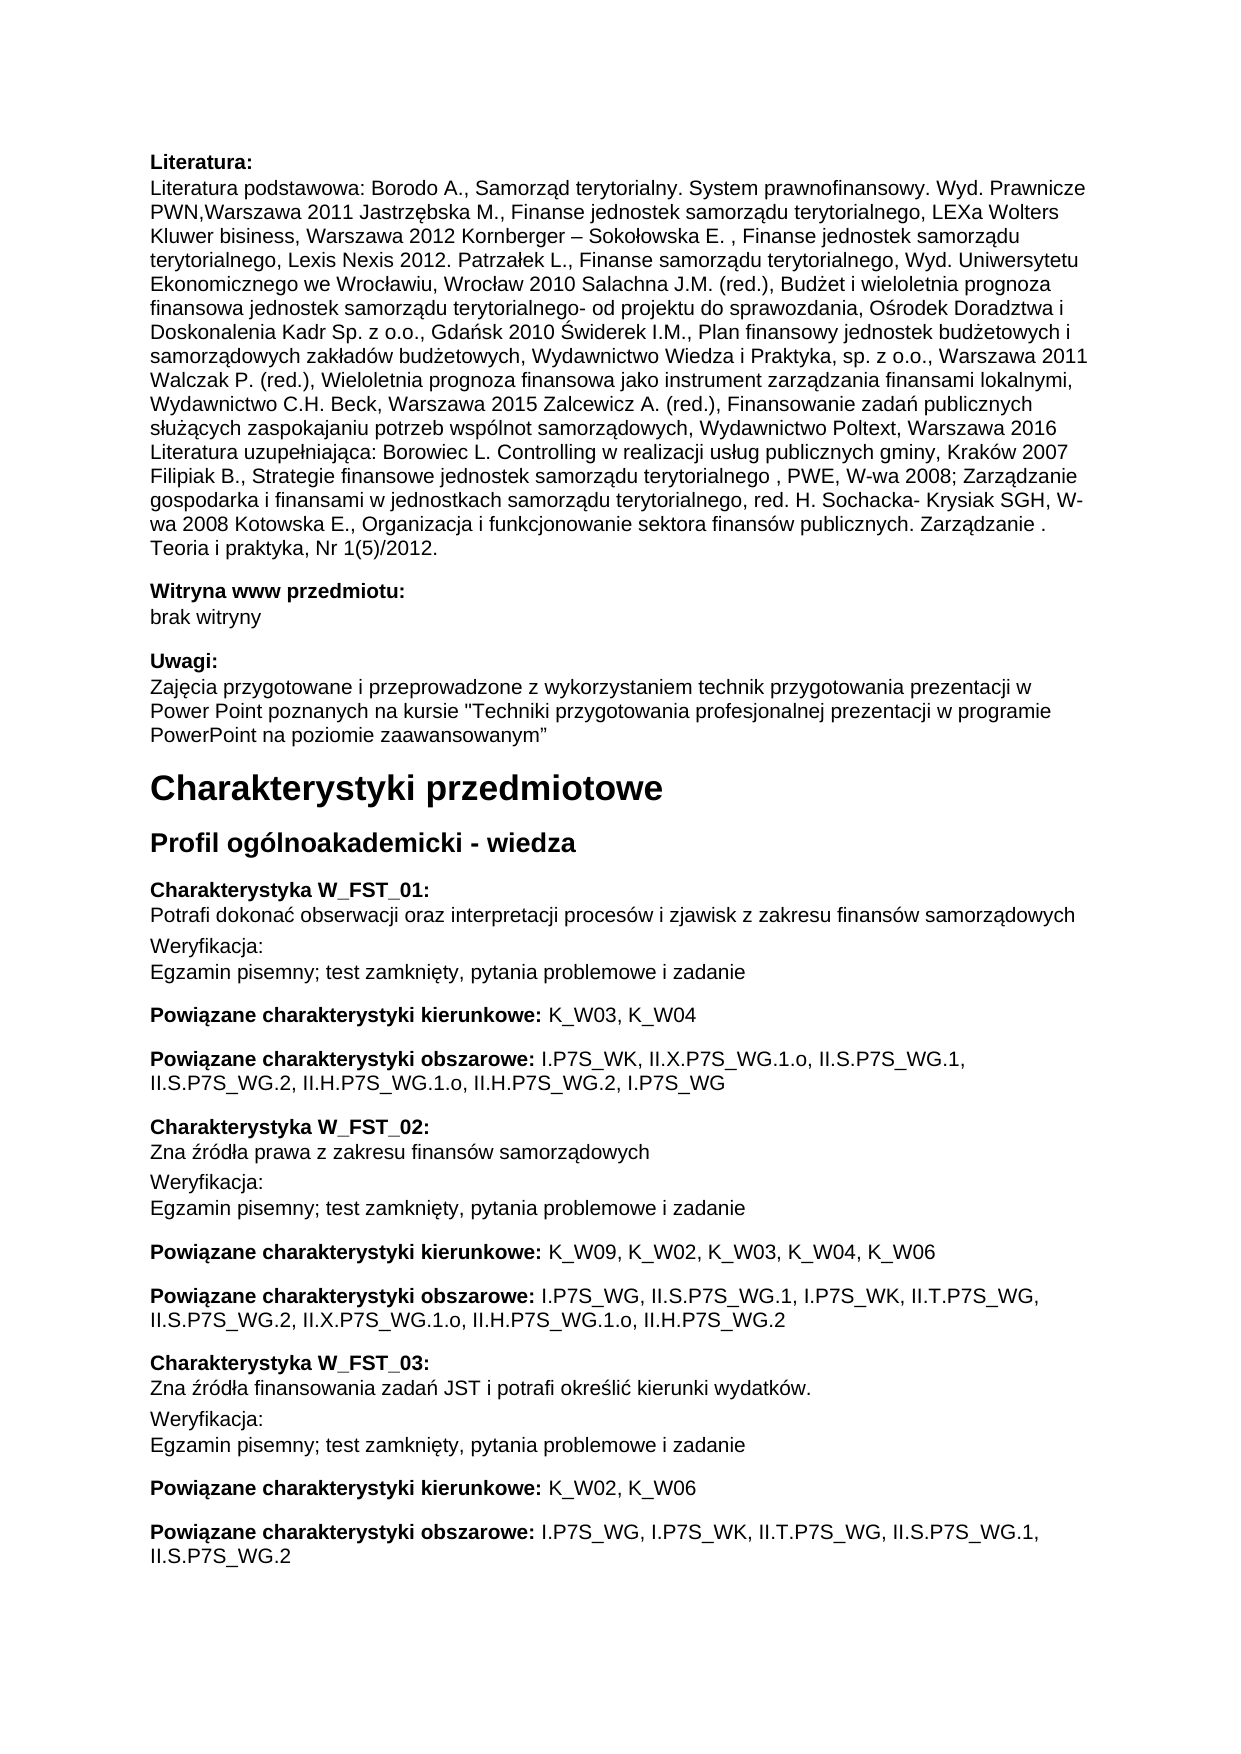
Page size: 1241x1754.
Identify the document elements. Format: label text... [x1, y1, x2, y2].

text Weryfikacja: [150, 1406, 1090, 1430]
text Charakterystyka W_FST_03: [150, 1351, 1090, 1375]
text Charakterystyka W_FST_01: [150, 878, 1090, 902]
text Charakterystyka W_FST_02: [150, 1115, 1090, 1139]
text brak witryny [150, 605, 1090, 629]
text Powiązane charakterystyki kierunkowe: K_W03, K_W04 [150, 1003, 1090, 1027]
text Witryna www przedmiotu: [150, 579, 1090, 603]
text Powiązane charakterystyki obszarowe: I.P7S_WK, II.X.P7S_WG.1.o, II.S.P7S_WG.1, II.S.P7S_WG.2, II.H.P7S_WG.1.o, II.H.P7S_WG.2, I.P7S_WG [150, 1047, 1090, 1095]
text Powiązane charakterystyki kierunkowe: K_W09, K_W02, K_W03, K_W04, K_W06 [150, 1240, 1090, 1264]
text Zajęcia przygotowane i przeprowadzone z wykorzystaniem technik przygotowania prezentacji w Power Point poznanych na kursie "Techniki przygotowania profesjonalnej prezentacji w programie PowerPoint na poziomie zaawansowanym” [150, 675, 1090, 747]
text Powiązane charakterystyki kierunkowe: K_W02, K_W06 [150, 1476, 1090, 1500]
text Uwagi: [150, 649, 1090, 673]
text Powiązane charakterystyki obszarowe: I.P7S_WG, I.P7S_WK, II.T.P7S_WG, II.S.P7S_WG.1, II.S.P7S_WG.2 [150, 1520, 1090, 1568]
subtitle Profil ogólnoakademicki - wiedza [150, 827, 1090, 858]
text Egzamin pisemny; test zamknięty, pytania problemowe i zadanie [150, 959, 1090, 983]
text Literatura: [150, 150, 1090, 174]
text Weryfikacja: [150, 933, 1090, 957]
text Zna źródła finansowania zadań JST i potrafi określić kierunki wydatków. [150, 1376, 1090, 1400]
text Literatura podstawowa: Borodo A., Samorząd terytorialny. System prawnofinansowy. Wyd. Prawnicze PWN,Warszawa 2011 Jastrzębska M., Finanse jednostek samorządu terytorialnego, LEXa Wolters Kluwer bisiness, Warszawa 2012 Kornberger – Sokołowska E. , Finanse jednostek samorządu terytorialnego, Lexis Nexis 2012. Patrzałek L., Finanse samorządu terytorialnego, Wyd. Uniwersytetu Ekonomicznego we Wrocławiu, Wrocław 2010 Salachna J.M. (red.), Budżet i wieloletnia prognoza finansowa jednostek samorządu terytorialnego- od projektu do sprawozdania, Ośrodek Doradztwa i Doskonalenia Kadr Sp. z o.o., Gdańsk 2010 Świderek I.M., Plan finansowy jednostek budżetowych i samorządowych zakładów budżetowych, Wydawnictwo Wiedza i Praktyka, sp. z o.o., Warszawa 2011 Walczak P. (red.), Wieloletnia prognoza finansowa jako instrument zarządzania finansami lokalnymi, Wydawnictwo C.H. Beck, Warszawa 2015 Zalcewicz A. (red.), Finansowanie zadań publicznych służących zaspokajaniu potrzeb wspólnot samorządowych, Wydawnictwo Poltext, Warszawa 2016 Literatura uzupełniająca: Borowiec L. Controlling w realizacji usług publicznych gminy, Kraków 2007 Filipiak B., Strategie finansowe jednostek samorządu terytorialnego , PWE, W-wa 2008; Zarządzanie gospodarka i finansami w jednostkach samorządu terytorialnego, red. H. Sochacka- Krysiak SGH, W-wa 2008 Kotowska E., Organizacja i funkcjonowanie sektora finansów publicznych. Zarządzanie . Teoria i praktyka, Nr 1(5)/2012. [150, 176, 1090, 559]
text Egzamin pisemny; test zamknięty, pytania problemowe i zadanie [150, 1196, 1090, 1220]
text Zna źródła prawa z zakresu finansów samorządowych [150, 1140, 1090, 1164]
text Weryfikacja: [150, 1170, 1090, 1194]
text Powiązane charakterystyki obszarowe: I.P7S_WG, II.S.P7S_WG.1, I.P7S_WK, II.T.P7S_WG, II.S.P7S_WG.2, II.X.P7S_WG.1.o, II.H.P7S_WG.1.o, II.H.P7S_WG.2 [150, 1283, 1090, 1331]
text Egzamin pisemny; test zamknięty, pytania problemowe i zadanie [150, 1432, 1090, 1456]
text Potrafi dokonać obserwacji oraz interpretacji procesów i zjawisk z zakresu finansów samorządowych [150, 903, 1090, 927]
subtitle Charakterystyki przedmiotowe [150, 767, 1090, 807]
